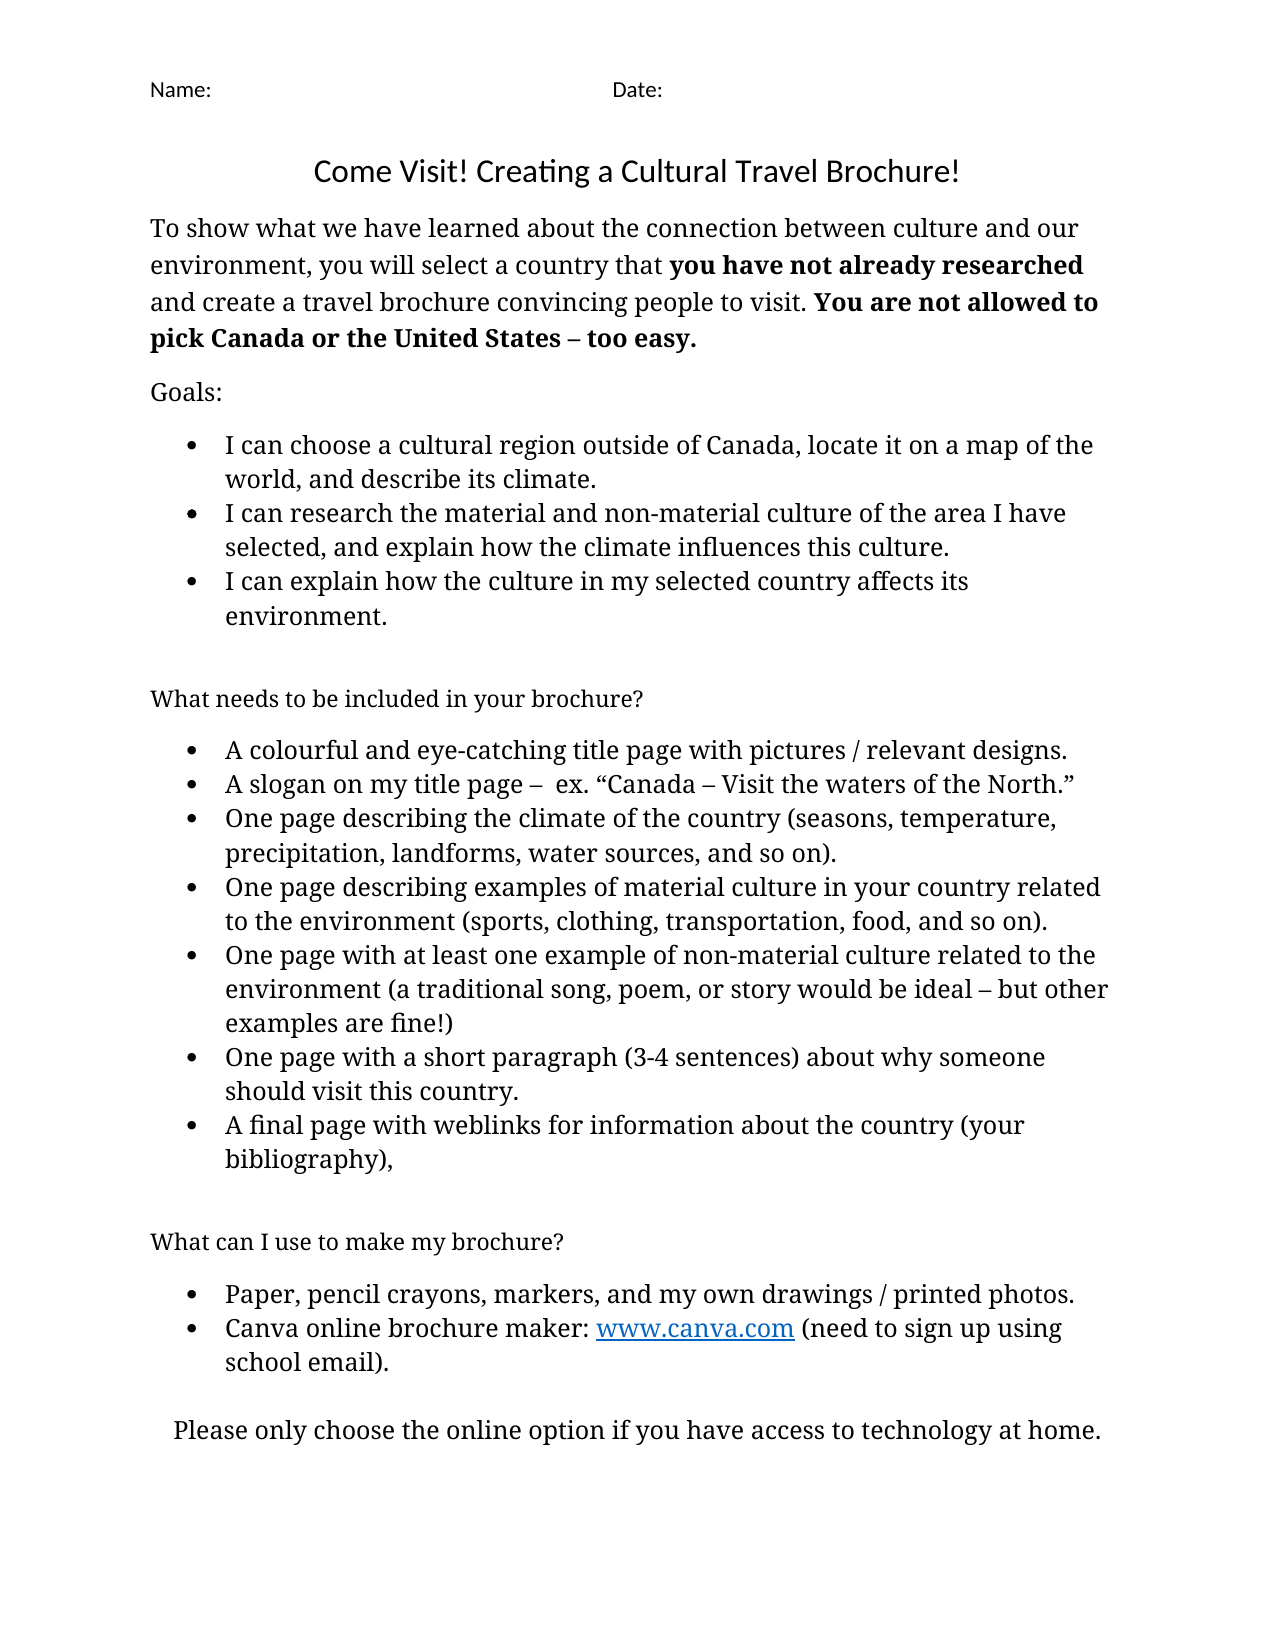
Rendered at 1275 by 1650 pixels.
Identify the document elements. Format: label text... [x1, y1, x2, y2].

list One page with a short paragraph (3-4 sentences) about why someone should visit this country. [187, 1039, 1125, 1108]
list Paper, pencil crayons, markers, and my own drawings / printed photos. [187, 1277, 1125, 1311]
list I can choose a cultural region outside of Canada, locate it on a map of the world, and describe its climate. [187, 428, 1125, 496]
list Canva online brochure maker: www.canva.com (need to sign up using school email). [187, 1311, 1125, 1379]
list A final page with weblinks for information about the country (your bibliography), [187, 1108, 1125, 1176]
list One page with at least one example of non-material culture related to the environment (a traditional song, poem, or story would be ideal – but other examples are fine!) [187, 937, 1125, 1039]
text Come Visit! Creating a Cultural Travel Brochure! [150, 150, 1125, 191]
list I can explain how the culture in my selected country affects its environment. [187, 564, 1125, 632]
list I can research the material and non-material culture of the area I have selected, and explain how the climate influences this culture. [187, 496, 1125, 564]
text What needs to be included in your brochure? [150, 683, 1125, 714]
list One page describing examples of material culture in your country related to the environment (sports, clothing, transportation, food, and so on). [187, 869, 1125, 937]
list A slogan on my title page – ex. “Canada – Visit the waters of the North.” [187, 767, 1125, 801]
text Goals: [150, 374, 1125, 408]
text What can I use to make my brochure? [150, 1226, 1125, 1257]
list One page describing the climate of the country (seasons, temperature, precipitation, landforms, water sources, and so on). [187, 801, 1125, 869]
list A colourful and eye-catching title page with pictures / relevant designs. [187, 733, 1125, 767]
text To show what we have learned about the connection between culture and our environment, you will select a country that you have not already researched and create a travel brochure convincing people to visit. You are not allowed to pick Canada or the United States – too easy. [150, 211, 1125, 355]
text Please only choose the online option if you have access to technology at home. [150, 1413, 1125, 1447]
